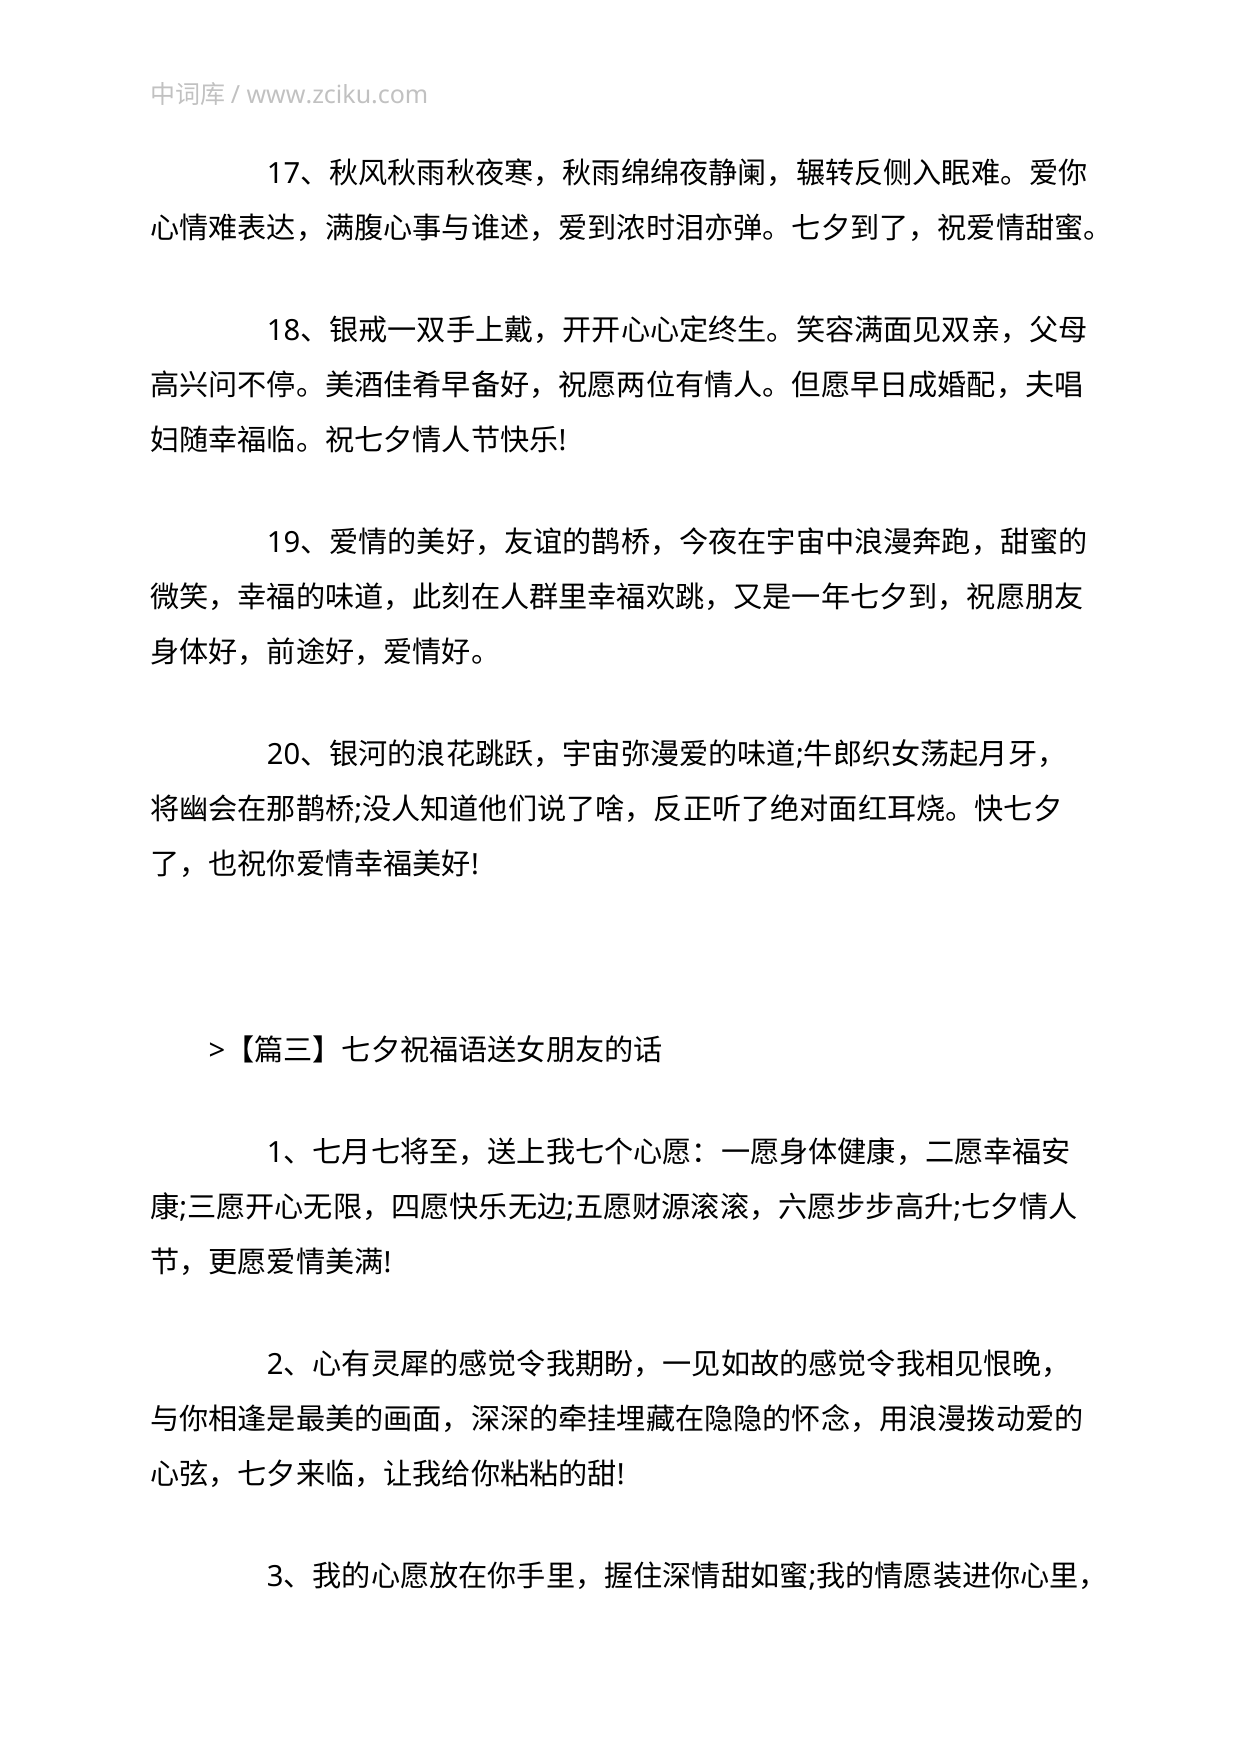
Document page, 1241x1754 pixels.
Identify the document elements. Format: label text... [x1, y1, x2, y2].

text 17、秋风秋雨秋夜寒，秋雨绵绵夜静阑，辗转反侧入眠难。爱你心情难表达，满腹心事与谁述，爱到浓时泪亦弹。七夕到了，祝爱情甜蜜。 [150, 150, 1090, 247]
text 1、七月七将至，送上我七个心愿：一愿身体健康，二愿幸福安康;三愿开心无限，四愿快乐无边;五愿财源滚滚，六愿步步高升;七夕情人节，更愿爱情美满! [150, 1128, 1090, 1281]
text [150, 1552, 1090, 1595]
text >【篇三】七夕祝福语送女朋友的话 [150, 1026, 1090, 1069]
text 20、银河的浪花跳跃，宇宙弥漫爱的味道;牛郎织女荡起月牙，将幽会在那鹊桥;没人知道他们说了啥，反正听了绝对面红耳烧。快七夕了，也祝你爱情幸福美好! [150, 730, 1090, 883]
text 2、心有灵犀的感觉令我期盼，一见如故的感觉令我相见恨晚，与你相逢是最美的画面，深深的牵挂埋藏在隐隐的怀念，用浪漫拨动爱的心弦，七夕来临，让我给你粘粘的甜! [150, 1340, 1090, 1493]
text 18、银戒一双手上戴，开开心心定终生。笑容满面见双亲，父母高兴问不停。美酒佳肴早备好，祝愿两位有情人。但愿早日成婚配，夫唱妇随幸福临。祝七夕情人节快乐! [150, 307, 1090, 459]
text 19、爱情的美好，友谊的鹊桥，今夜在宇宙中浪漫奔跑，甜蜜的微笑，幸福的味道，此刻在人群里幸福欢跳，又是一年七夕到，祝愿朋友身体好，前途好，爱情好。 [150, 519, 1090, 671]
